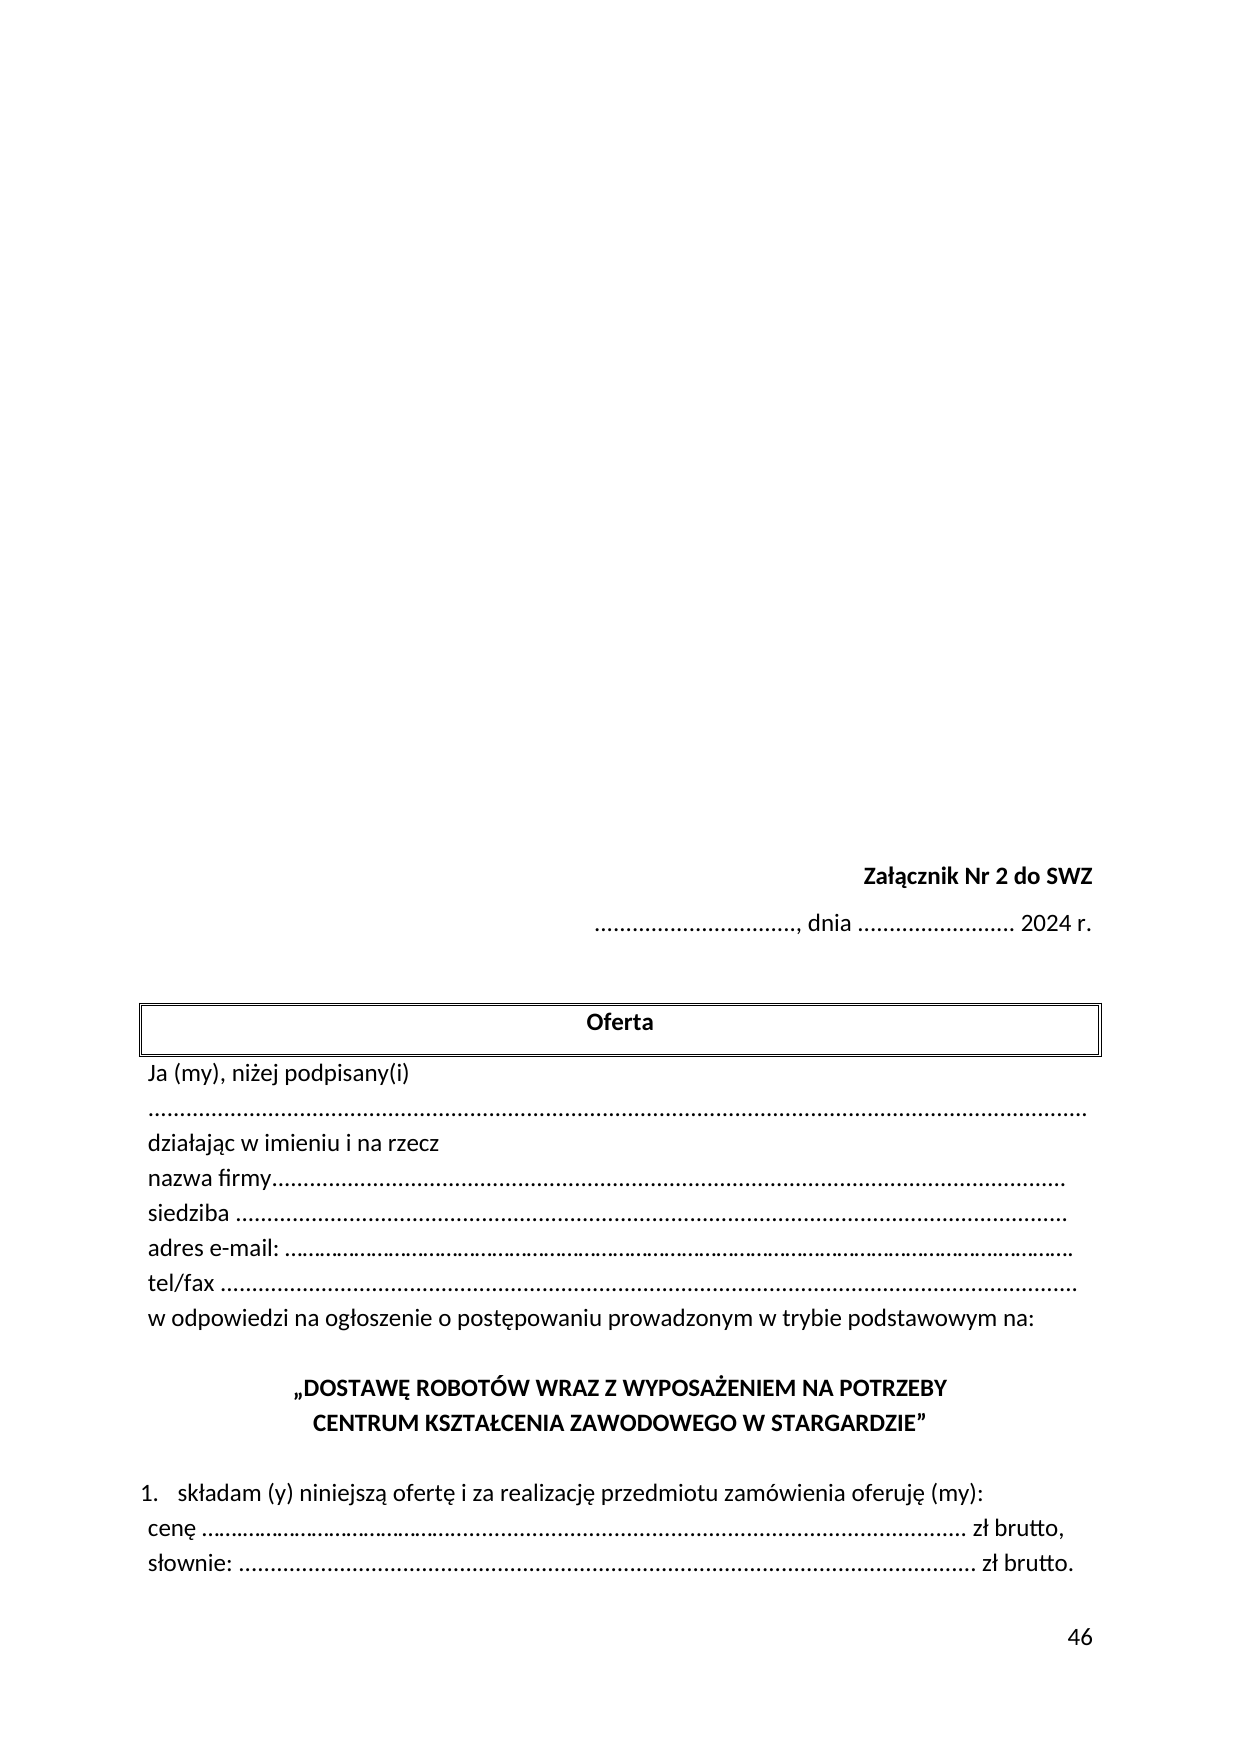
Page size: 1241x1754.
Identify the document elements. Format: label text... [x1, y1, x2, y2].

text „DOSTAWĘ ROBOTÓW WRAZ Z WYPOSAŻENIEM NA POTRZEBY CENTRUM KSZTAŁCENIA ZAWODOWEGO W STARGARDZIE” [148, 1372, 1093, 1437]
list składam (y) niniejszą ofertę i za realizację przedmiotu zamówienia oferuję (my): [140, 1477, 1093, 1507]
text ..................................................................................................................................................... [148, 1092, 1093, 1122]
text Załącznik Nr 2 do SWZ [148, 860, 1093, 891]
text słownie: ..................................................................................................................... zł brutto. [148, 1547, 1093, 1577]
text nazwa firmy.............................................................................................................................. [148, 1162, 1093, 1192]
text siedziba .................................................................................................................................... [148, 1197, 1093, 1227]
text adres e-mail: …………………………………………………………………………………………………………….…………. [148, 1232, 1093, 1262]
text działając w imieniu i na rzecz [148, 1127, 1093, 1157]
text cenę …….……………………………….................................................................................. zł brutto, [148, 1512, 1093, 1542]
text Ja (my), niżej podpisany(i) [148, 1057, 1093, 1087]
text w odpowiedzi na ogłoszenie o postępowaniu prowadzonym w trybie podstawowym na: [148, 1302, 1093, 1332]
table_header Oferta [142, 1006, 1098, 1054]
text tel/fax ........................................................................................................................................ [148, 1267, 1093, 1297]
text ................................, dnia ......................... 2024 r. [148, 908, 1093, 938]
